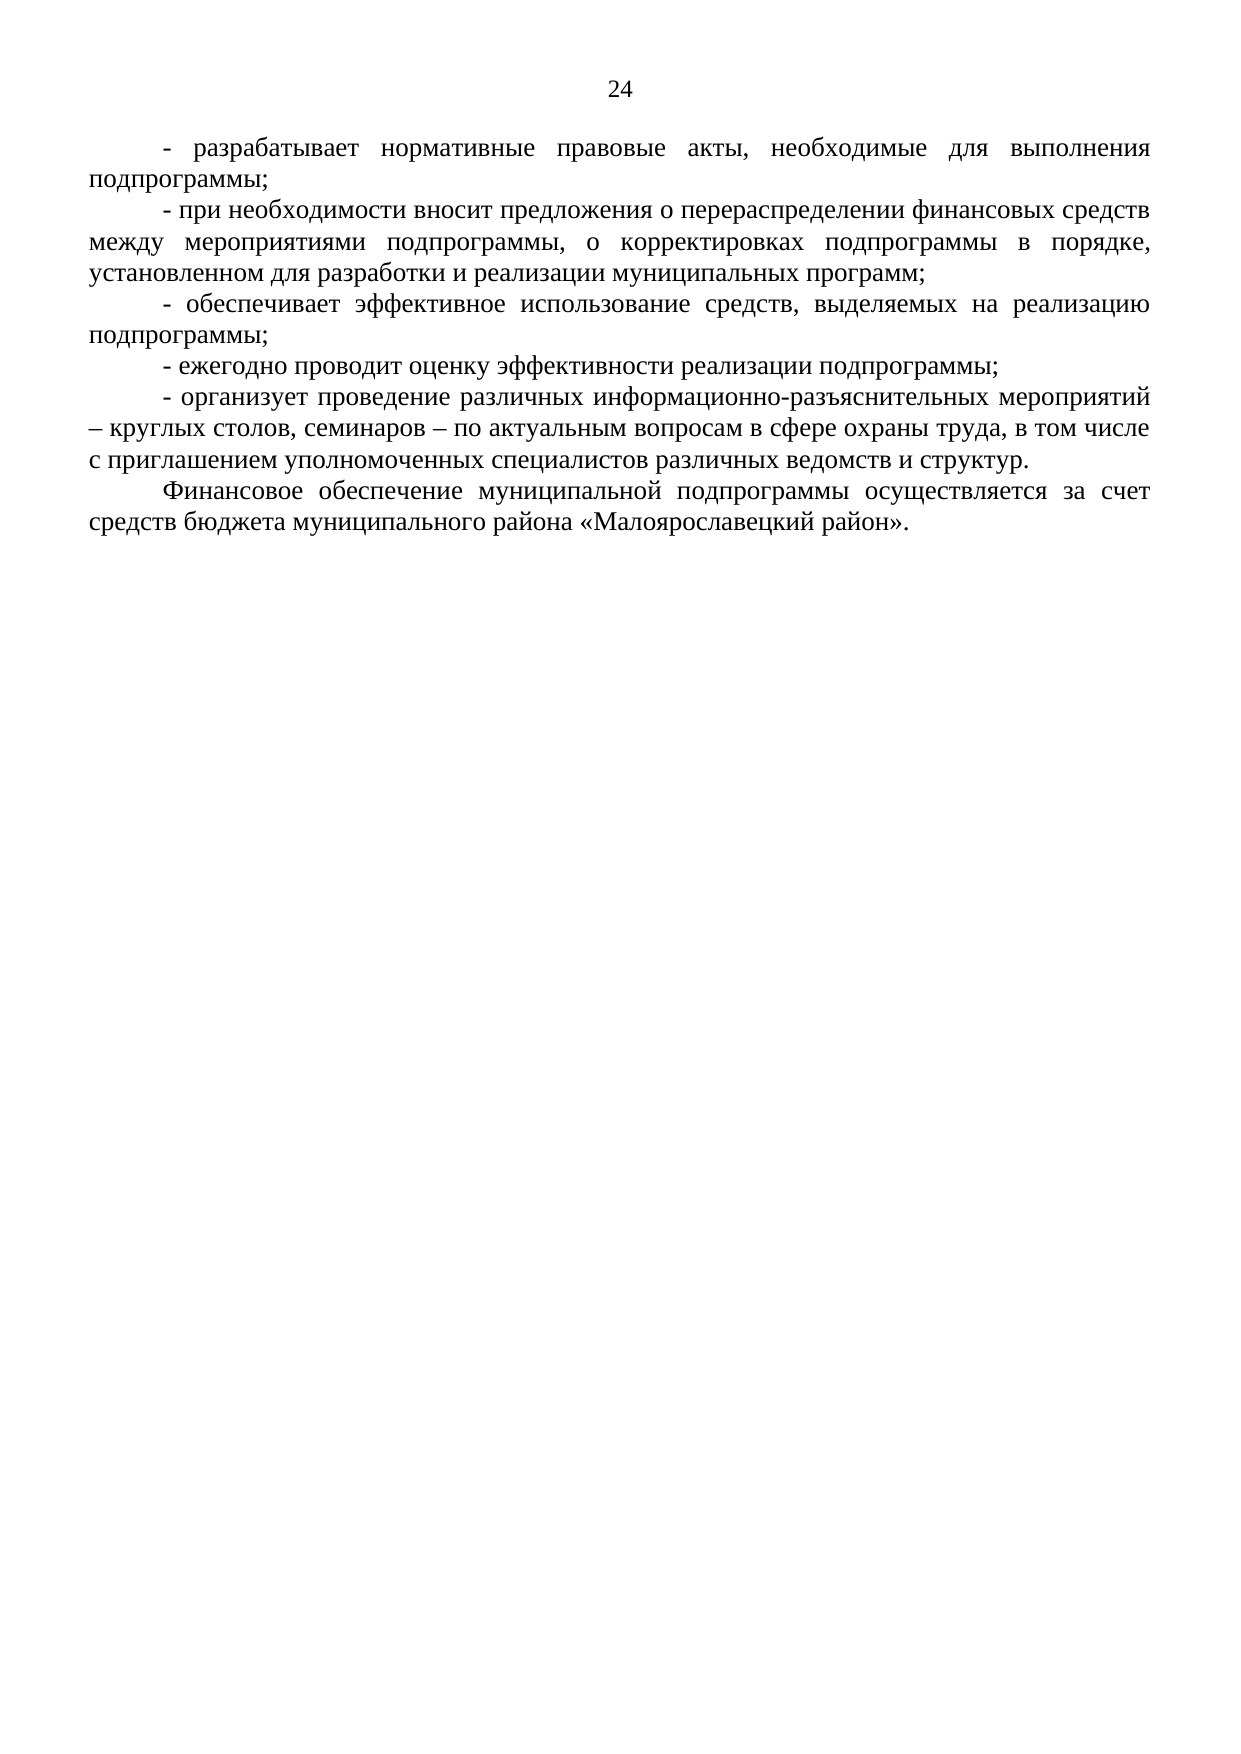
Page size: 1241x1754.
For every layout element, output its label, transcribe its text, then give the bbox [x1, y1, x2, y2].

text Финансовое обеспечение муниципальной подпрограммы осуществляется за счет средств бюджета муниципального района «Малоярославецкий район». [89, 474, 1152, 536]
text - разрабатывает нормативные правовые акты, необходимые для выполнения подпрограммы; [89, 131, 1152, 193]
text - организует проведение различных информационно-разъяснительных мероприятий – круглых столов, семинаров – по актуальным вопросам в сфере охраны труда, в том числе с приглашением уполномоченных специалистов различных ведомств и структур. [89, 380, 1152, 474]
text - обеспечивает эффективное использование средств, выделяемых на реализацию подпрограммы; [89, 287, 1152, 349]
text - ежегодно проводит оценку эффективности реализации подпрограммы; [89, 349, 1152, 380]
text - при необходимости вносит предложения о перераспределении финансовых средств между мероприятиями подпрограммы, о корректировках подпрограммы в порядке, установленном для разработки и реализации муниципальных программ; [89, 193, 1152, 287]
